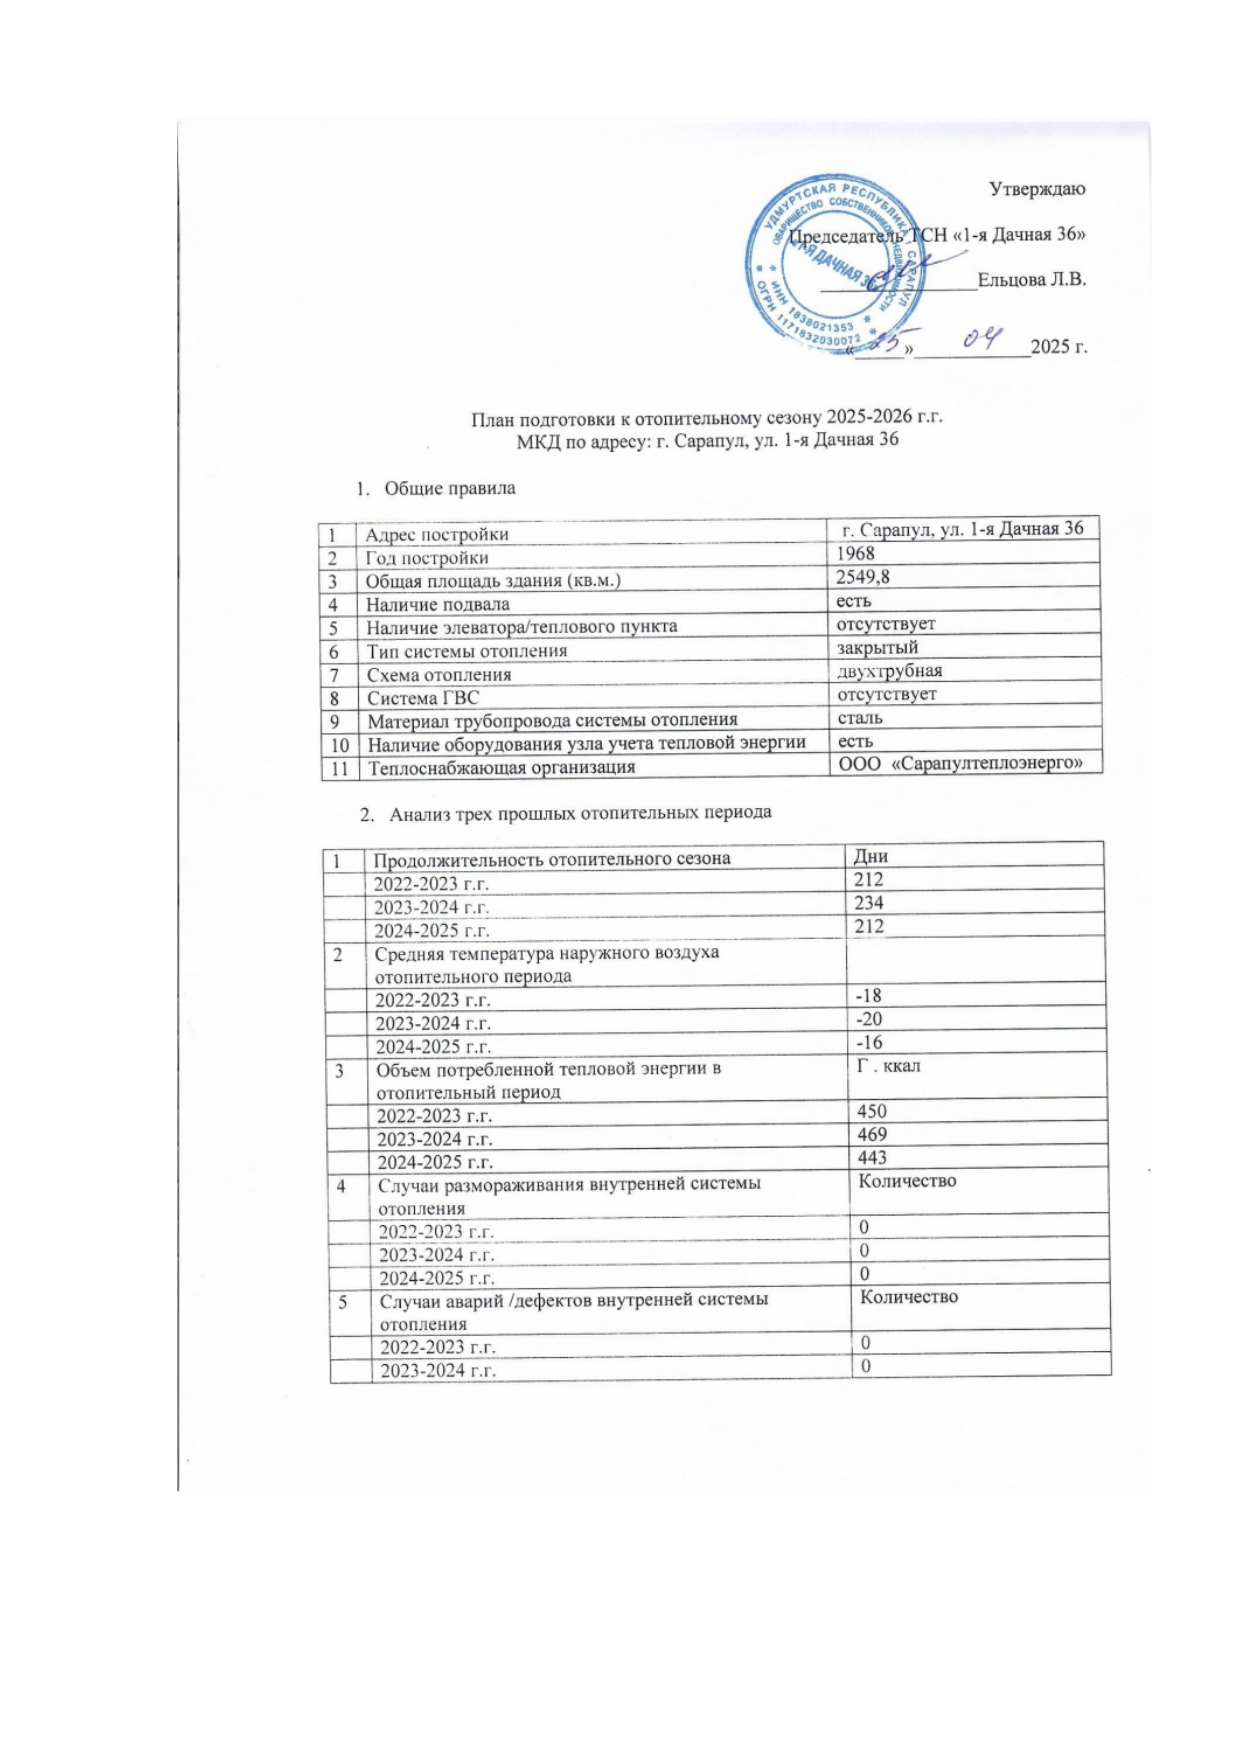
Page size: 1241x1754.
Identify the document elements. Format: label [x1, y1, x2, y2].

picture [177, 118, 1152, 1496]
